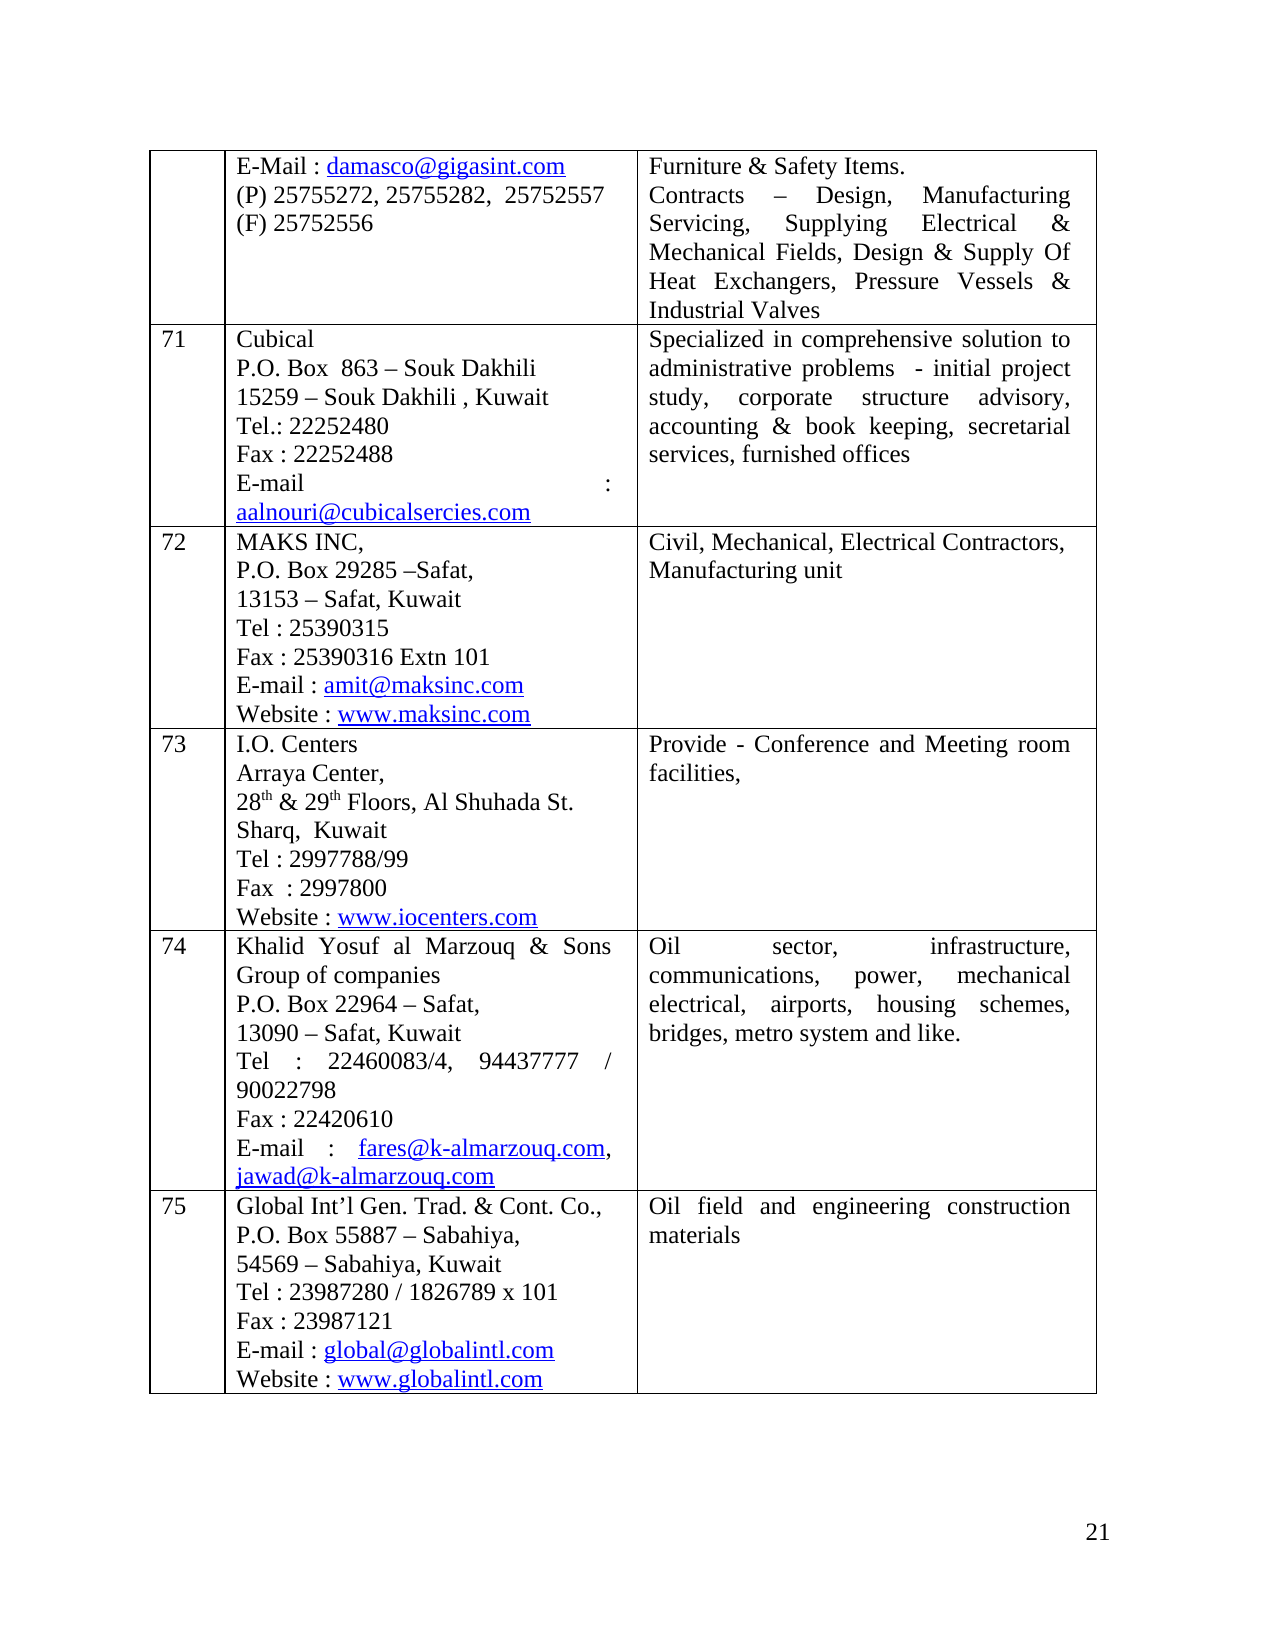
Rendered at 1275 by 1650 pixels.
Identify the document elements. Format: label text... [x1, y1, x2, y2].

table_cell 74 [151, 931, 224, 1190]
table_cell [226, 151, 637, 323]
table_cell Cubical Souk Dakhili 15259 – Souk Dakhili , Kuwait Tel.: 22252480 Fax : 22252488 E-mail : aalnouri@cubicalsercies.com [226, 325, 637, 526]
table_cell 73 [151, 729, 224, 930]
table_cell 75 [151, 1191, 224, 1392]
table_cell Specialized in comprehensive solution to administrative problems - initial project study, corporate structure advisory, accounting & book keeping, secretarial services, furnished offices [638, 325, 1096, 526]
table_cell Oil field and engineering construction materials [638, 1191, 1096, 1392]
table_cell 71 [151, 325, 224, 526]
table_cell Provide - Conference and Meeting room facilities, [638, 729, 1096, 930]
table_cell MAKS INC, Safat, 13153 – Tel : 25390315 Fax : 25390316 Extn 101 E-mail : amit@maksinc.com Website : www.maksinc.com [226, 527, 637, 728]
table_cell 70 [151, 151, 224, 323]
table_cell Oil sector, infrastructure, communications, power, mechanical electrical, airports, housing schemes, bridges, metro system and like. [638, 931, 1096, 1190]
table_cell I.O. Centers , 28th & 29th Floors, . Tel : 2997788/99 Fax : 2997800 Website : www.iocenters.com [226, 729, 637, 930]
table_cell Khalid Yosuf al Marzouq & Sons Group of companies Safat, 13090 – Tel : 22460083/4, 94437777 / 90022798 Fax : 22420610 E-mail : fares@k-almarzouq.com, jawad@k-almarzouq.com [226, 931, 637, 1190]
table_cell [638, 151, 1096, 323]
table_cell Global Int’l Gen. Trad. & Cont. Co., Sabahiya, 54569 – Tel : 23987280 / 1826789 x 101 Fax : 23987121 E-mail : global@globalintl.com Website : www.globalintl.com [226, 1191, 637, 1392]
table_cell 72 [151, 527, 224, 728]
table_cell Civil, Mechanical, Electrical Contractors, Manufacturing unit [638, 527, 1096, 728]
